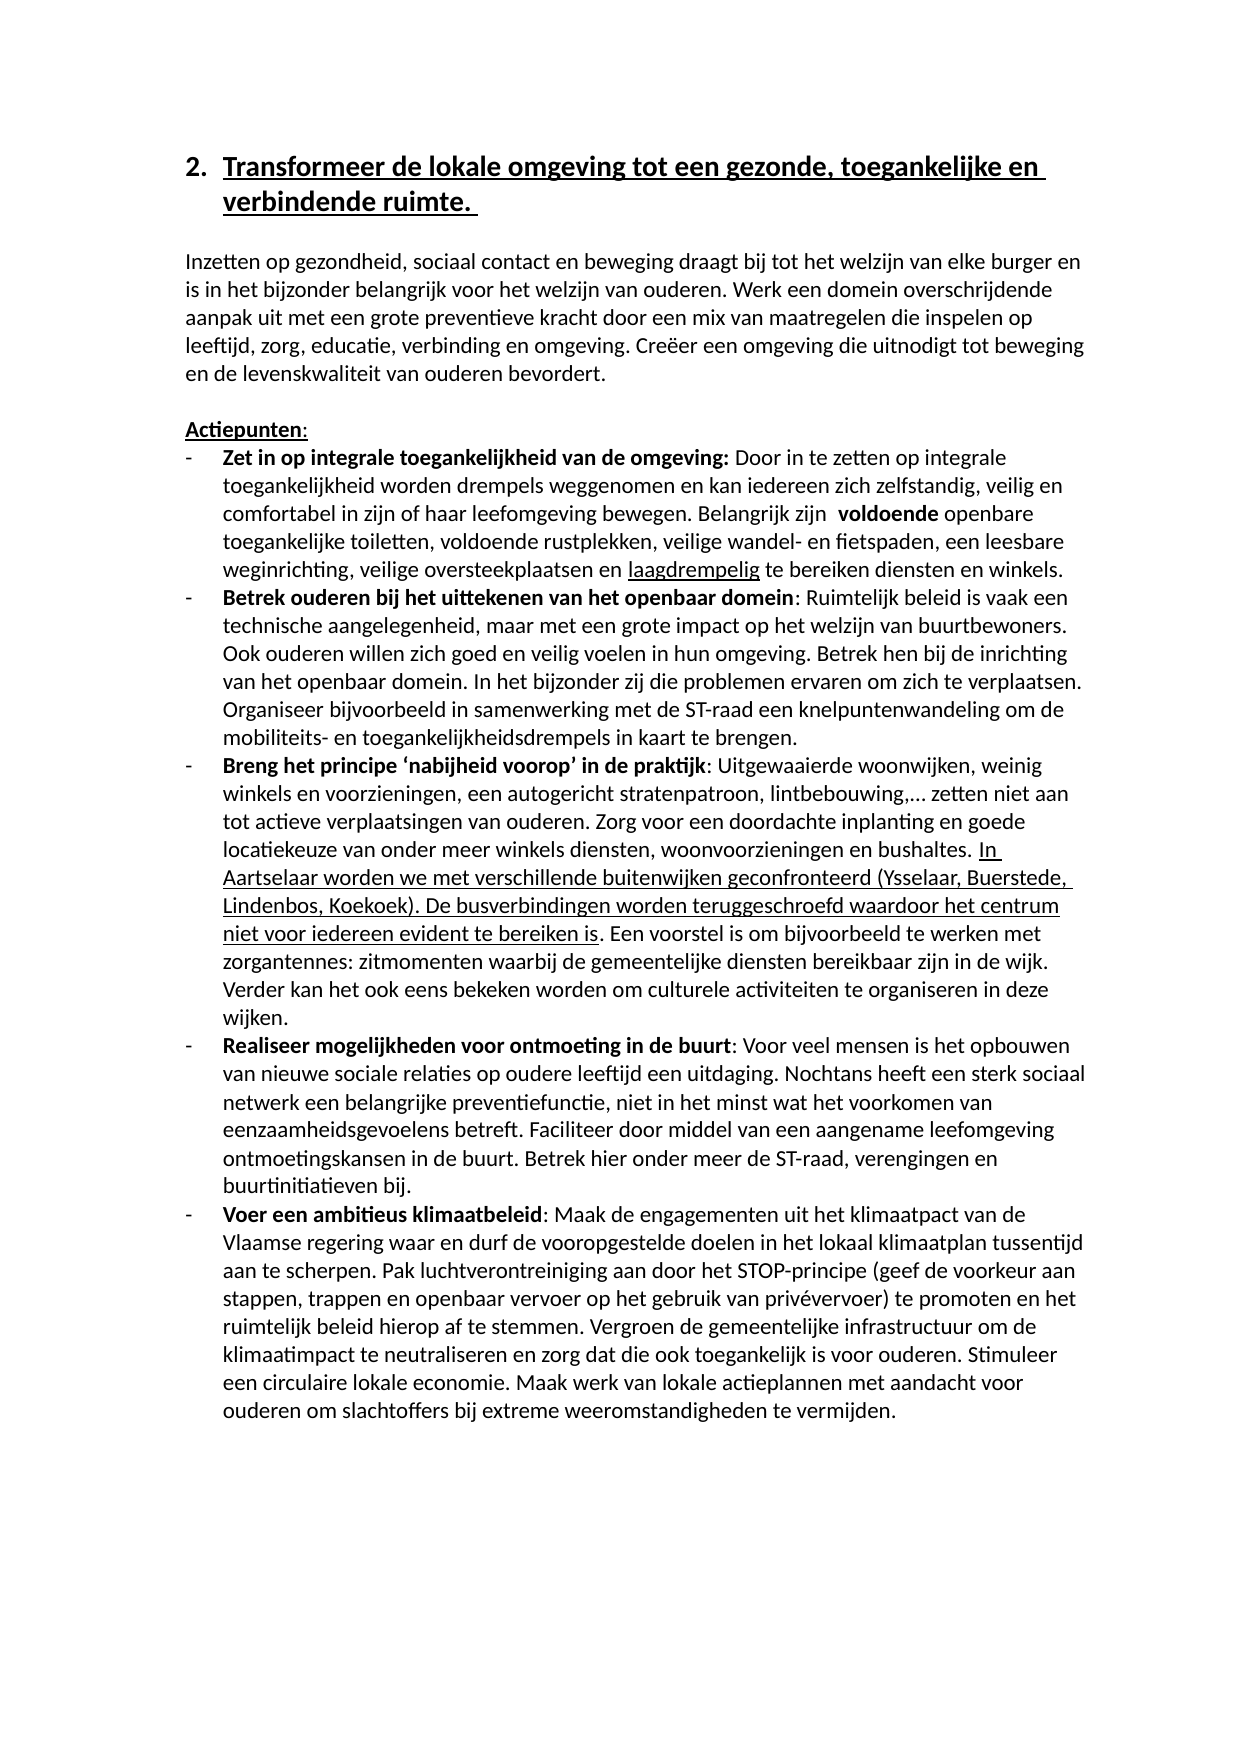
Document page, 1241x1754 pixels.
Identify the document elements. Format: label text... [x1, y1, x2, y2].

list Betrek ouderen bij het uittekenen van het openbaar domein: Ruimtelijk beleid is vaak een technische aangelegenheid, maar met een grote impact op het welzijn van buurtbewoners. Ook ouderen willen zich goed en veilig voelen in hun omgeving. Betrek hen bij de inrichting van het openbaar domein. In het bijzonder zij die problemen ervaren om zich te verplaatsen. Organiseer bijvoorbeeld in samenwerking met de ST-raad een knelpuntenwandeling om de mobiliteits- en toegankelijkheidsdrempels in kaart te brengen. [185, 583, 1092, 751]
list Realiseer mogelijkheden voor ontmoeting in de buurt: Voor veel mensen is het opbouwen van nieuwe sociale relaties op oudere leeftijd een uitdaging. Nochtans heeft een sterk sociaal netwerk een belangrijke preventiefunctie, niet in het minst wat het voorkomen van eenzaamheidsgevoelens betreft. Faciliteer door middel van een aangename leefomgeving ontmoetingskansen in de buurt. Betrek hier onder meer de ST-raad, verengingen en buurtinitiatieven bij. [185, 1032, 1092, 1200]
list Transformeer de lokale omgeving tot een gezonde, toegankelijke en verbindende ruimte. [185, 148, 1092, 219]
list Breng het principe ‘nabijheid voorop’ in de praktijk: Uitgewaaierde woonwijken, weinig winkels en voorzieningen, een autogericht stratenpatroon, lintbebouwing,… zetten niet aan tot actieve verplaatsingen van ouderen. Zorg voor een doordachte inplanting en goede locatiekeuze van onder meer winkels diensten, woonvoorzieningen en bushaltes. In Aartselaar worden we met verschillende buitenwijken geconfronteerd (Ysselaar, Buerstede, Lindenbos, Koekoek). De busverbindingen worden teruggeschroefd waardoor het centrum niet voor iedereen evident te bereiken is. Een voorstel is om bijvoorbeeld te werken met zorgantennes: zitmomenten waarbij de gemeentelijke diensten bereikbaar zijn in de wijk. Verder kan het ook eens bekeken worden om culturele activiteiten te organiseren in deze wijken. [185, 751, 1092, 1032]
list Zet in op integrale toegankelijkheid van de omgeving: Door in te zetten op integrale toegankelijkheid worden drempels weggenomen en kan iedereen zich zelfstandig, veilig en comfortabel in zijn of haar leefomgeving bewegen. Belangrijk zijn voldoende openbare toegankelijke toiletten, voldoende rustplekken, veilige wandel- en fietspaden, een leesbare weginrichting, veilige oversteekplaatsen en laagdrempelig te bereiken diensten en winkels. [185, 443, 1092, 583]
text Actiepunten: [185, 415, 1092, 443]
list Voer een ambitieus klimaatbeleid: Maak de engagementen uit het klimaatpact van de Vlaamse regering waar en durf de vooropgestelde doelen in het lokaal klimaatplan tussentijd aan te scherpen. Pak luchtverontreiniging aan door het STOP-principe (geef de voorkeur aan stappen, trappen en openbaar vervoer op het gebruik van privévervoer) te promoten en het ruimtelijk beleid hierop af te stemmen. Vergroen de gemeentelijke infrastructuur om de klimaatimpact te neutraliseren en zorg dat die ook toegankelijk is voor ouderen. Stimuleer een circulaire lokale economie. Maak werk van lokale actieplannen met aandacht voor ouderen om slachtoffers bij extreme weeromstandigheden te vermijden. [185, 1200, 1092, 1424]
text Inzetten op gezondheid, sociaal contact en beweging draagt bij tot het welzijn van elke burger en is in het bijzonder belangrijk voor het welzijn van ouderen. Werk een domein overschrijdende aanpak uit met een grote preventieve kracht door een mix van maatregelen die inspelen op leeftijd, zorg, educatie, verbinding en omgeving. Creëer een omgeving die uitnodigt tot beweging en de levenskwaliteit van ouderen bevordert. [185, 247, 1092, 387]
